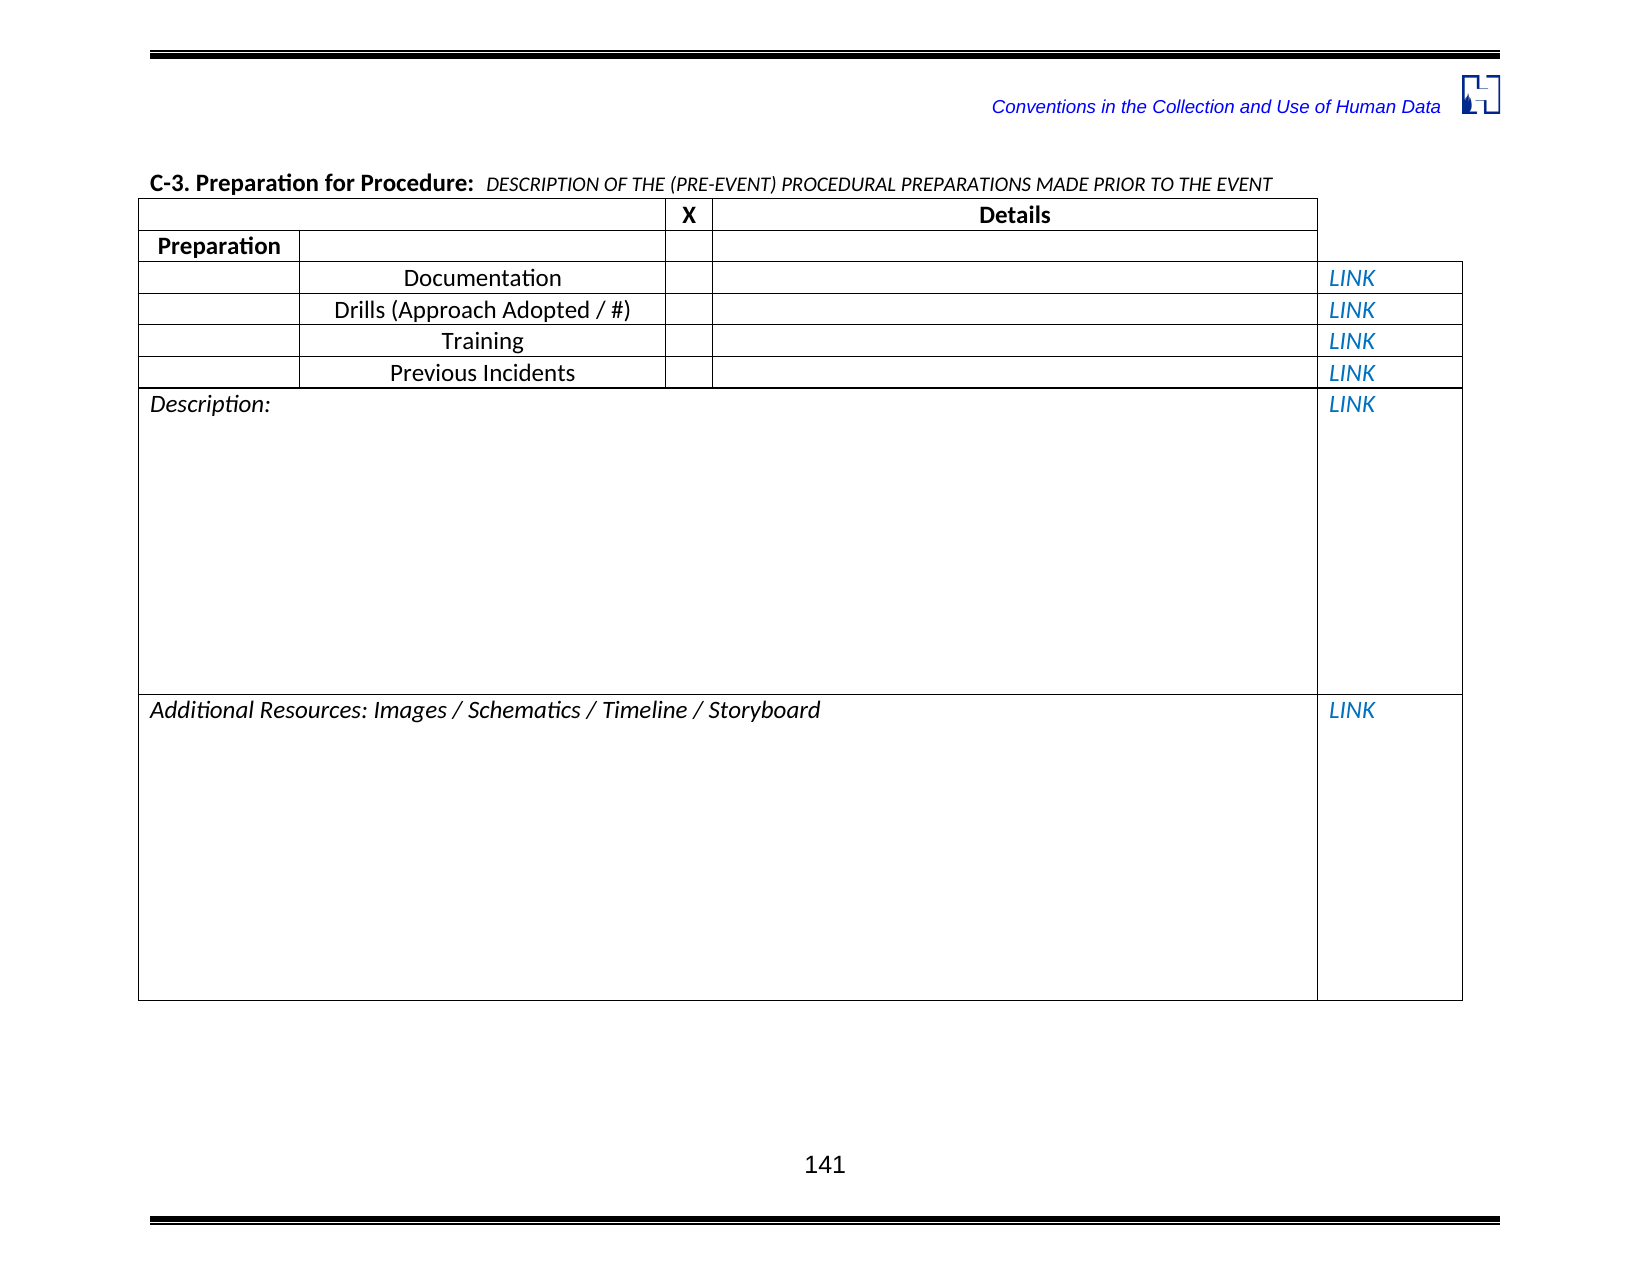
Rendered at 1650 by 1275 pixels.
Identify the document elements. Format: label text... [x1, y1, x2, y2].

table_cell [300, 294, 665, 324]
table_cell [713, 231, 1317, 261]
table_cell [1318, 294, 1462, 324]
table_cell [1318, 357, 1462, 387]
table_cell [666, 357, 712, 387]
text C-3. Preparation for Procedure: DESCRIPTION OF THE (PRE-EVENT) PROCEDURAL PREPARATIONS MADE PRIOR TO THE EVENT [150, 167, 1500, 198]
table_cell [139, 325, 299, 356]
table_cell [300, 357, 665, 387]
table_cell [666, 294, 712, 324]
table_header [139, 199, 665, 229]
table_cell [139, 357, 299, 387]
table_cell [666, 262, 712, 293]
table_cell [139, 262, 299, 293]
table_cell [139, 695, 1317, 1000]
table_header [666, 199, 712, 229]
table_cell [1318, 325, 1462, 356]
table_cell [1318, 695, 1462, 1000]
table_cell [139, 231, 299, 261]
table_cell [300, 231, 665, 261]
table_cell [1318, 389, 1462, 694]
picture [1461, 75, 1500, 114]
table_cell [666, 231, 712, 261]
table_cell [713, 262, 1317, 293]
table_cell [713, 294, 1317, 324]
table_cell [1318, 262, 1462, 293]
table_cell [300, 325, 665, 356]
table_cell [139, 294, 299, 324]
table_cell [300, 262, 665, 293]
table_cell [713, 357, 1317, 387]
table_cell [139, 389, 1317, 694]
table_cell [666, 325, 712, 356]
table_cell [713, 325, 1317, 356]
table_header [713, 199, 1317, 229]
